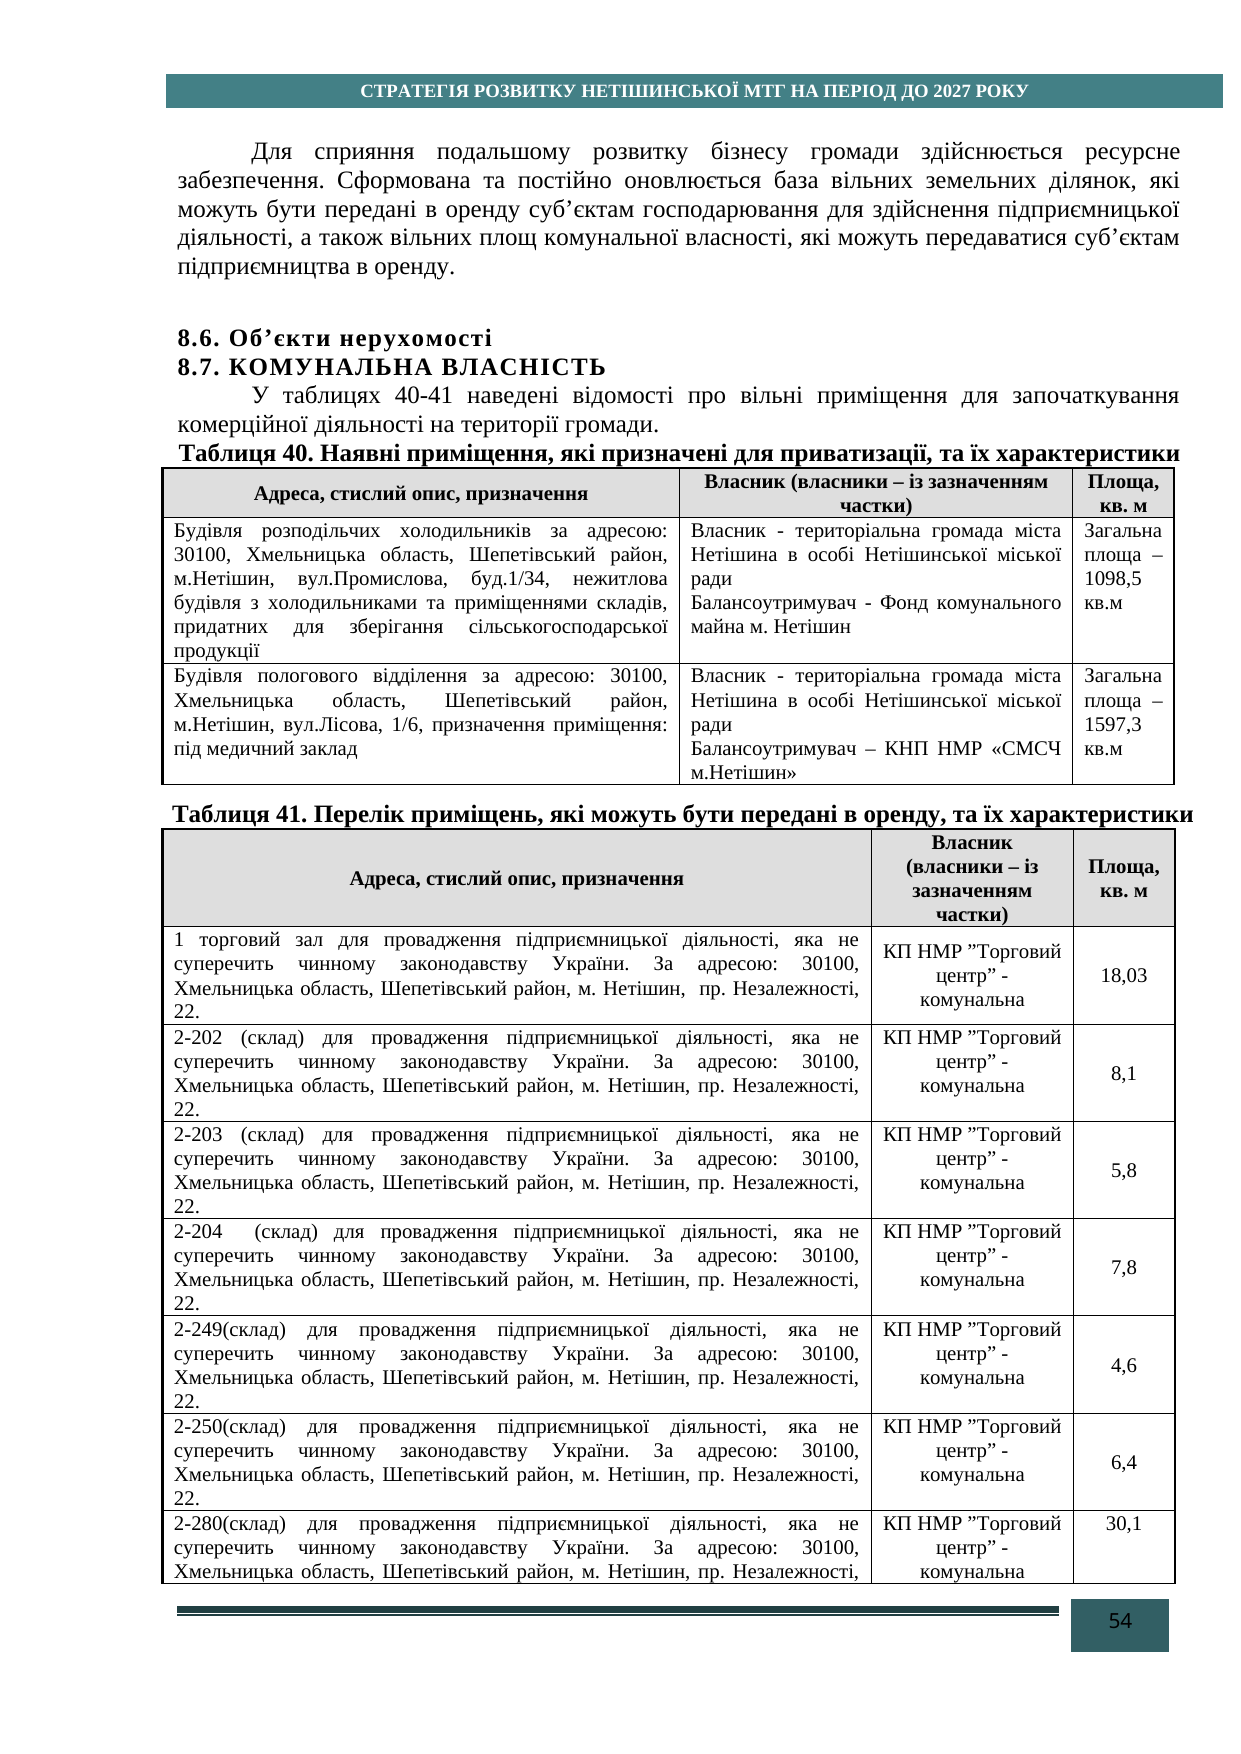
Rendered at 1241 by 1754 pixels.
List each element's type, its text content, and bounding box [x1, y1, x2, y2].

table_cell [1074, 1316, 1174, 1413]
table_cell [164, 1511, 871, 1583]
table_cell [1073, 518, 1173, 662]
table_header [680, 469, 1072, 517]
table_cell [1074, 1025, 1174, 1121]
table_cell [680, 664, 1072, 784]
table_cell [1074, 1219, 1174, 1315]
text Таблиця 41. Перелік приміщень, які можуть бути передані в оренду, та їх характеристики [162, 799, 1196, 828]
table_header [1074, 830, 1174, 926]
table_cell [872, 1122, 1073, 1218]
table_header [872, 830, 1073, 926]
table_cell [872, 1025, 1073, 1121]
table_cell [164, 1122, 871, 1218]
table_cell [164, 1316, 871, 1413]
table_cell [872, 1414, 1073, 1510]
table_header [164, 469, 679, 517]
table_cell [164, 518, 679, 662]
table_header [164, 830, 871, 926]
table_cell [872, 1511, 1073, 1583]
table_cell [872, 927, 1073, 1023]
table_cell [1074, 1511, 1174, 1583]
text 8.7. Комунальна власність [177, 352, 1181, 381]
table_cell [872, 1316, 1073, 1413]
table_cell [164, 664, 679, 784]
text 8.6. Об’єкти нерухомості [177, 323, 1181, 352]
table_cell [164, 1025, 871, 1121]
text Для сприяння подальшому розвитку бізнесу громади здійснюється ресурсне забезпечення. Сформована та постійно оновлюється база вільних земельних ділянок, які можуть бути передані в оренду суб’єктам господарювання для здійснення підприємницької діяльності, а також вільних площ комунальної власності, які можуть передаватися суб’єктам підприємництва в оренду. [177, 136, 1181, 280]
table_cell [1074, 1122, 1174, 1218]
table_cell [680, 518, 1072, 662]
text У таблицях 40-41 наведені відомості про вільні приміщення для започаткування комерційної діяльності на території громади. [177, 381, 1181, 438]
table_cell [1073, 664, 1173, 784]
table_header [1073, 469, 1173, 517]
text Таблиця 40. Наявні приміщення, які призначені для приватизації, та їх характеристики [177, 438, 1181, 467]
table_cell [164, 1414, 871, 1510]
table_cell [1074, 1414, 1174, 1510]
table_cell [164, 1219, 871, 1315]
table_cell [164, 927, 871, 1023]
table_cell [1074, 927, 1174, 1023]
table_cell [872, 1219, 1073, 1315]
